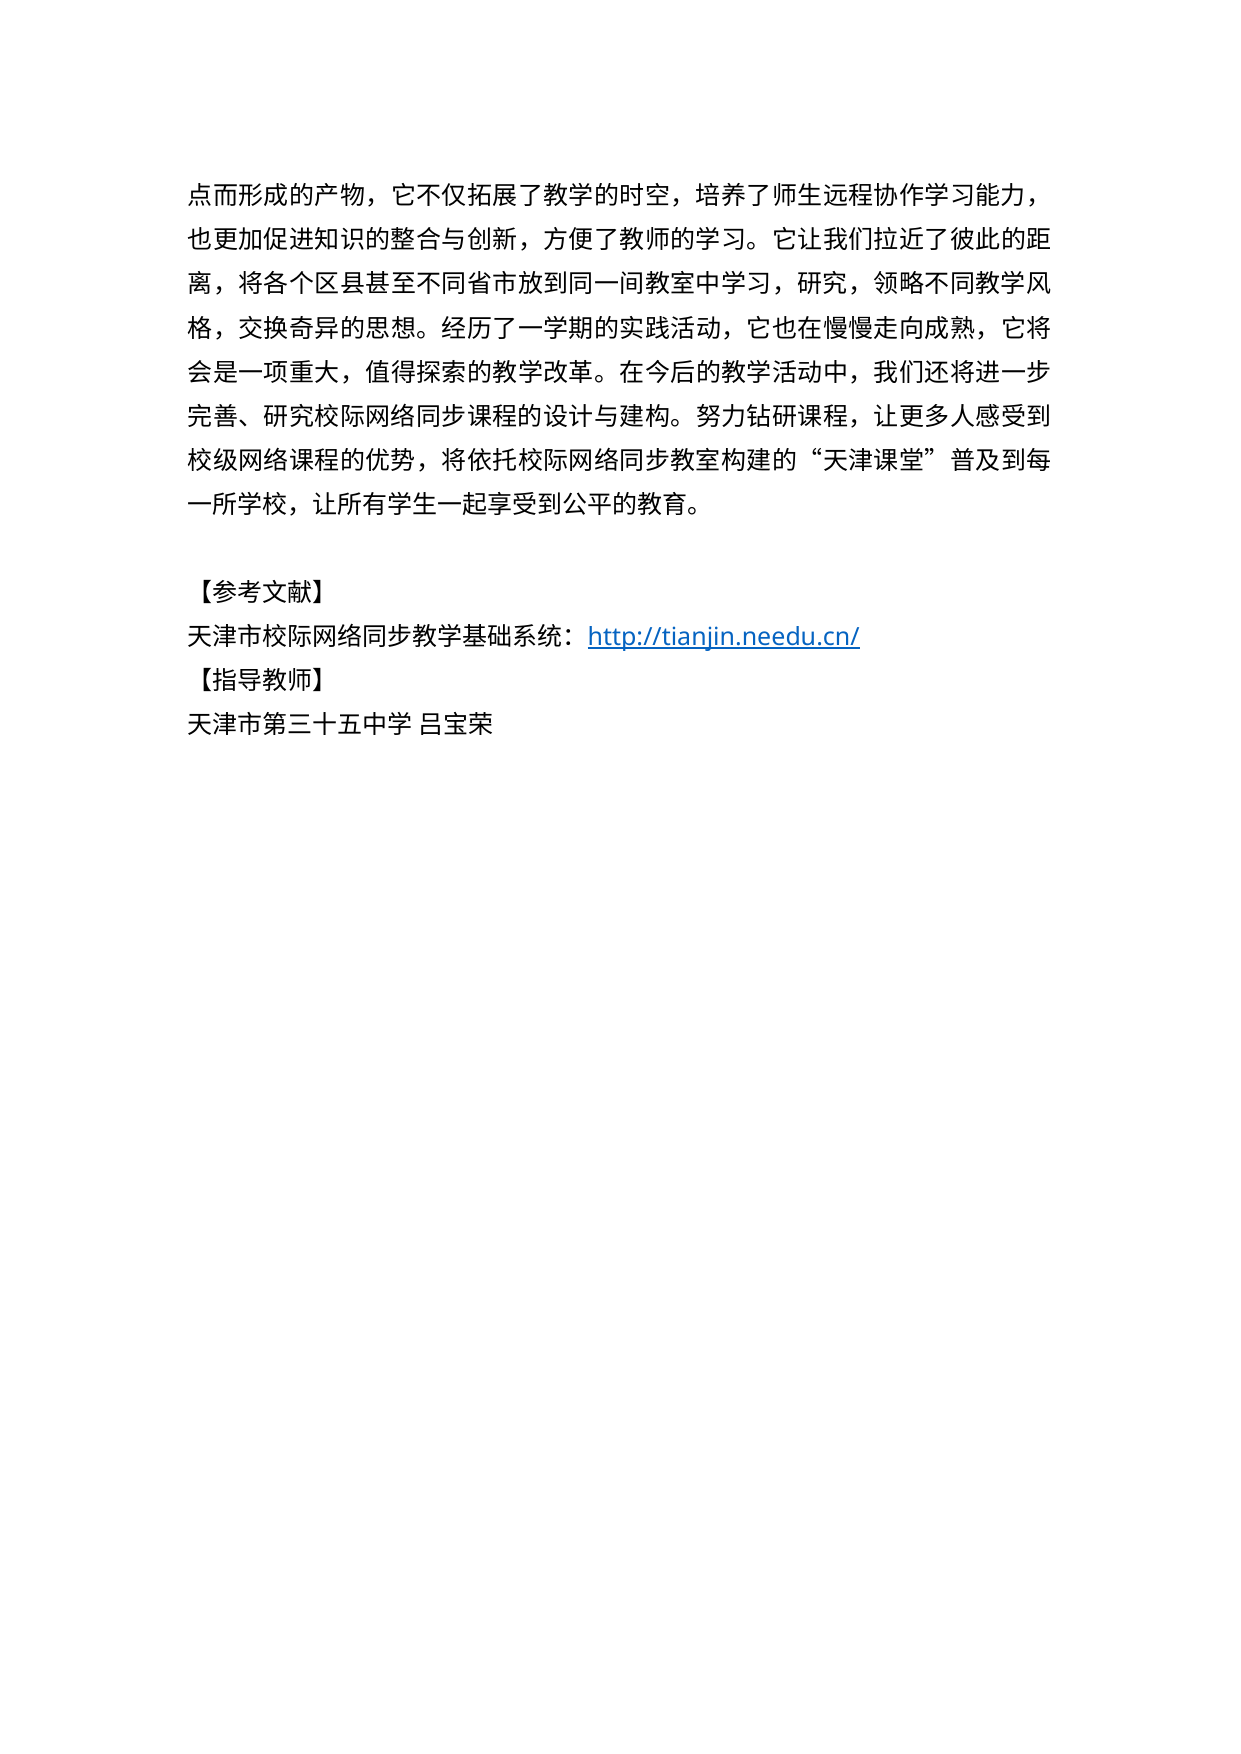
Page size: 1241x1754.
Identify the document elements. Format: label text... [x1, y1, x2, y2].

text 天津市校际网络同步教学基础系统：http://tianjin.needu.cn/ [187, 613, 1053, 657]
text 【参考文献】 [187, 568, 1053, 613]
text 【指导教师】 [187, 657, 1053, 701]
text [187, 172, 1053, 524]
text 天津市第三十五中学 吕宝荣 [187, 701, 1053, 745]
